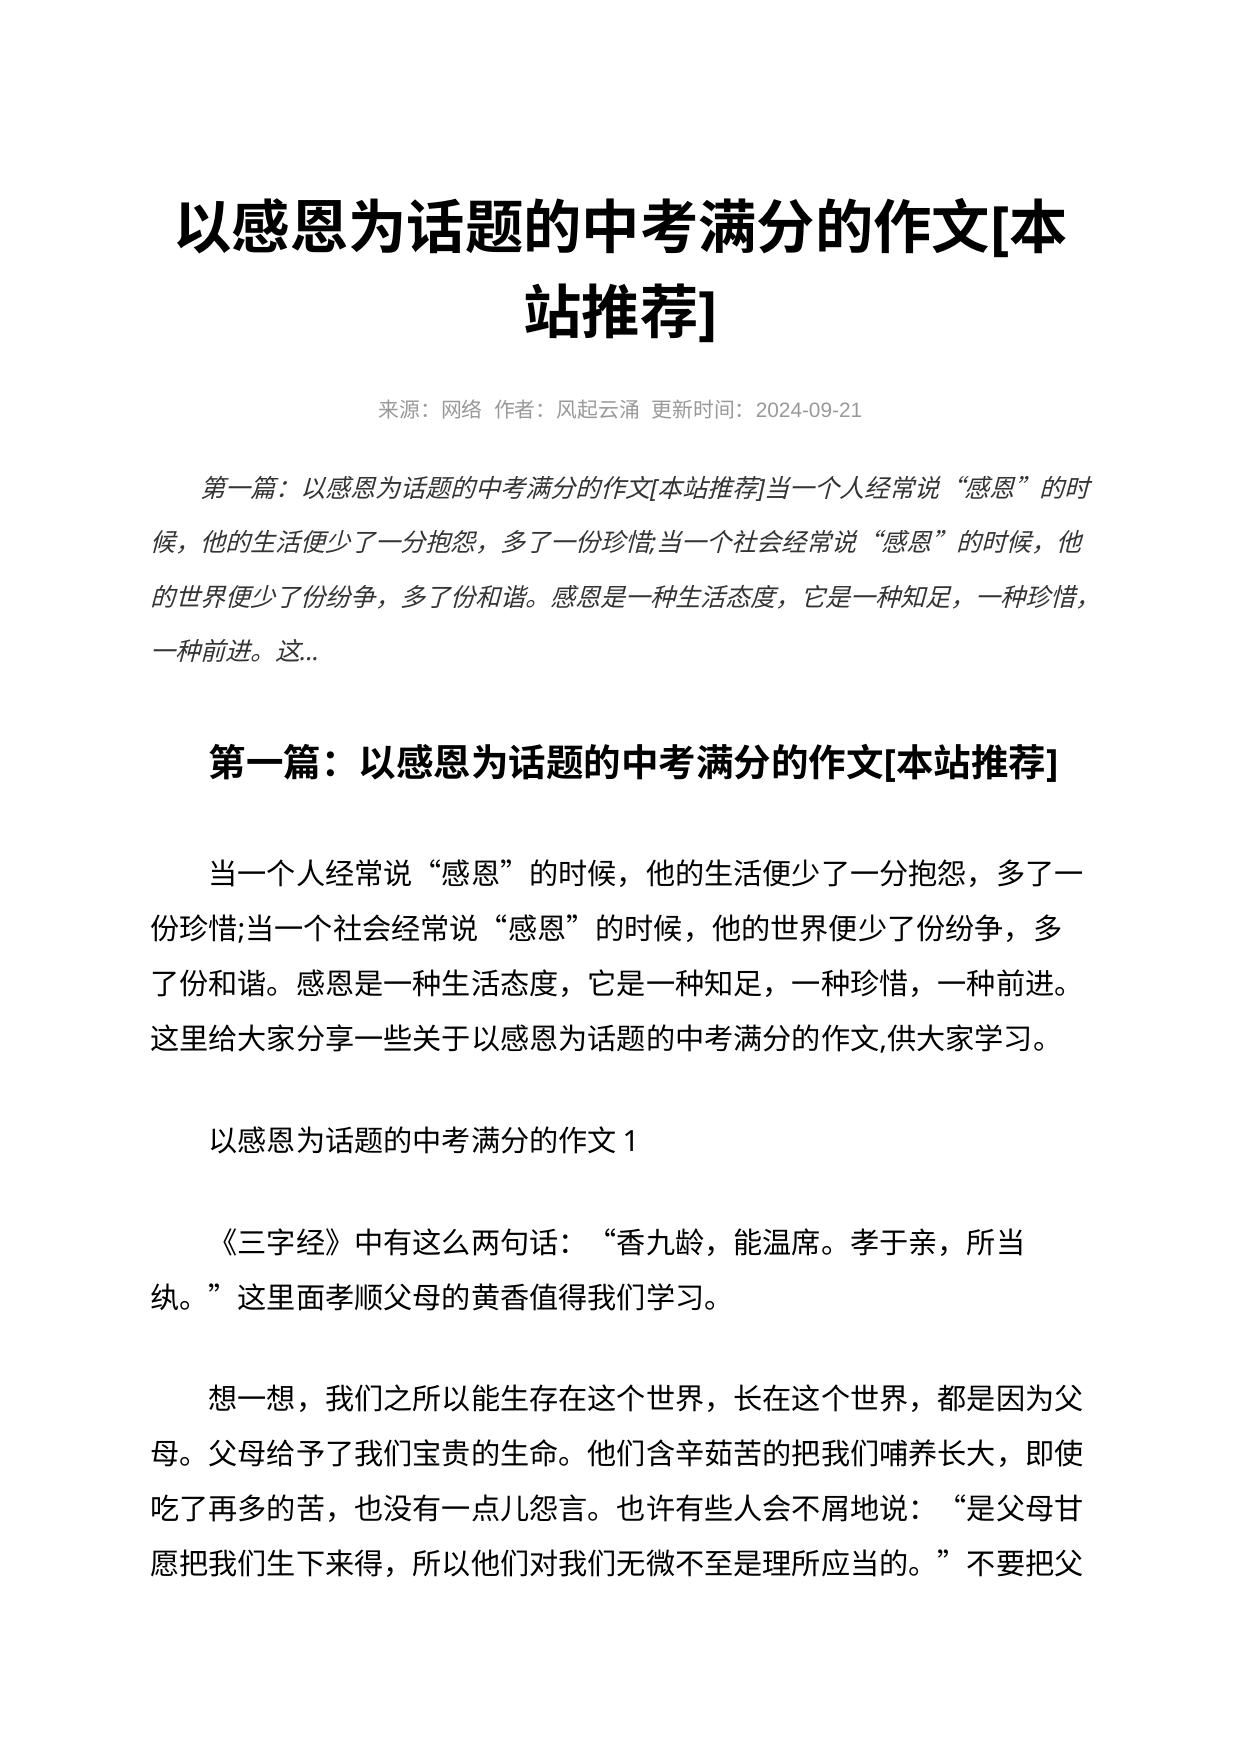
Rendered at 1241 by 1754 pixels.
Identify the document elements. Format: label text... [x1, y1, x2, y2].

subtitle 以感恩为话题的中考满分的作文[本站推荐] [150, 181, 1090, 351]
text 《三字经》中有这么两句话：“香九龄，能温席。孝于亲，所当纨。”这里面孝顺父母的黄香值得我们学习。 [150, 1219, 1090, 1316]
text 第一篇：以感恩为话题的中考满分的作文[本站推荐] [150, 733, 1090, 787]
text 以感恩为话题的中考满分的作文1 [150, 1117, 1090, 1160]
text 来源：网络 作者：风起云涌 更新时间：2024-09-21 [150, 398, 1090, 422]
text 第一篇：以感恩为话题的中考满分的作文[本站推荐]当一个人经常说“感恩”的时候，他的生活便少了一分抱怨，多了一份珍惜;当一个社会经常说“感恩”的时候，他的世界便少了份纷争，多了份和谐。感恩是一种生活态度，它是一种知足，一种珍惜，一种前进。这... [150, 468, 1090, 668]
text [150, 1376, 1090, 1583]
text 当一个人经常说“感恩”的时候，他的生活便少了一分抱怨，多了一份珍惜;当一个社会经常说“感恩”的时候，他的世界便少了份纷争，多了份和谐。感恩是一种生活态度，它是一种知足，一种珍惜，一种前进。这里给大家分享一些关于以感恩为话题的中考满分的作文,供大家学习。 [150, 851, 1090, 1058]
